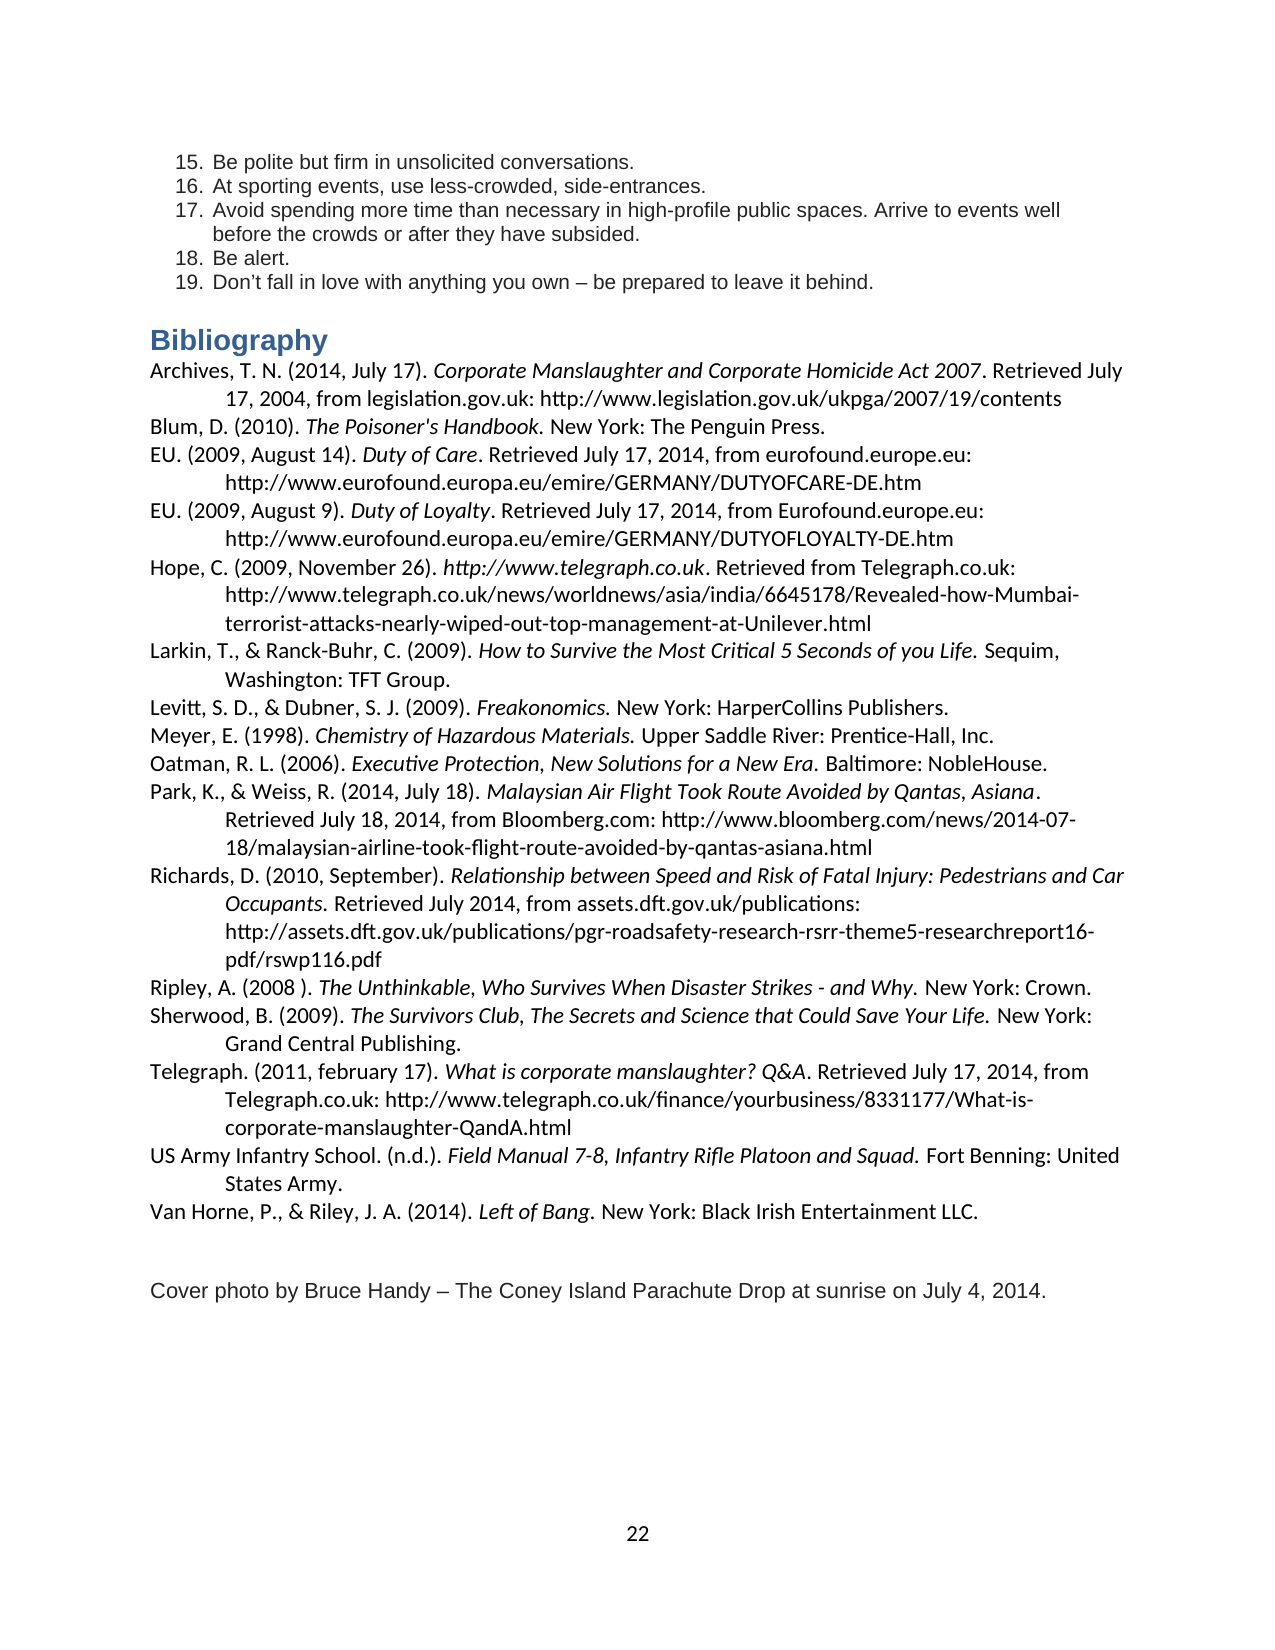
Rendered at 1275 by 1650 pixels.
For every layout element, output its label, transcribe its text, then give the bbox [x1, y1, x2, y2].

list Avoid spending more time than necessary in high-profile public spaces. Arrive to events well before the crowds or after they have subsided. [175, 198, 1125, 246]
list Don’t fall in love with anything you own – be prepared to leave it behind. [175, 270, 1125, 294]
text Cover photo by Bruce Handy – The Coney Island Parachute Drop at sunrise on July 4, 2014. [150, 1278, 1125, 1303]
list Be alert. [175, 246, 1125, 270]
list At sporting events, use less-crowded, side-entrances. [175, 174, 1125, 198]
list Be polite but firm in unsolicited conversations. [175, 150, 1125, 174]
